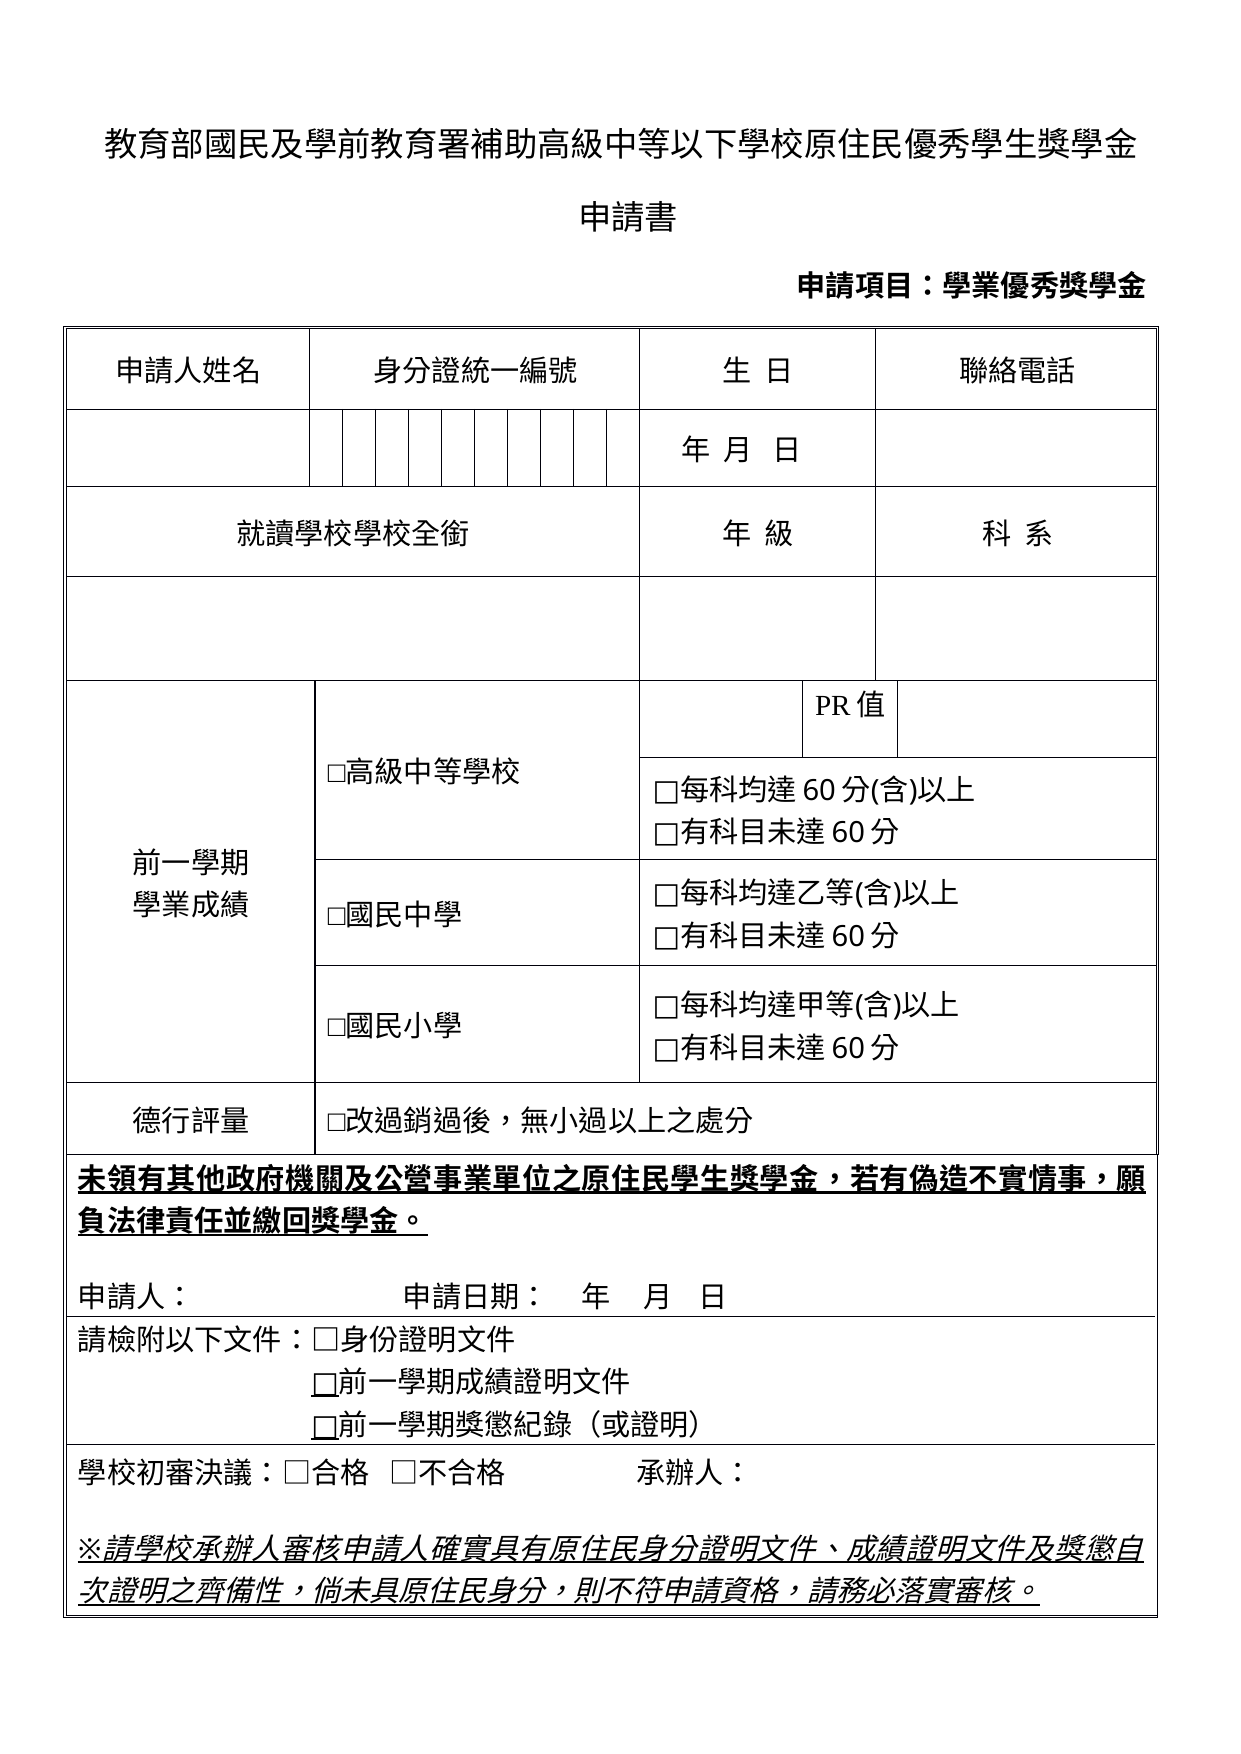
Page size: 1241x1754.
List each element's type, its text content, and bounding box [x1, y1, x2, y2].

table_cell [67, 410, 309, 486]
table_cell 請檢附以下文件：□身份證明文件 □前一學期成績證明文件 □前一學期獎懲紀錄（或證明） [67, 1316, 1157, 1444]
table_cell [541, 410, 573, 486]
table_cell □每科均達乙等(含)以上 □有科目未達60分 [640, 860, 1156, 965]
table_cell □改過銷過後，無小過以上之處分 [316, 1083, 1156, 1154]
table_header 聯絡電話 [876, 329, 1156, 409]
table_cell □每科均達甲等(含)以上 □有科目未達60分 [640, 966, 1156, 1082]
table_cell 未領有其他政府機關及公營事業單位之原住民學生獎學金，若有偽造不實情事，願負法律責任並繳回獎學金。 申請人： 申請日期： 年 月 日 [67, 1155, 1157, 1316]
table_cell 就讀學校學校全銜 [67, 487, 639, 576]
table_cell [475, 410, 507, 486]
table_cell [898, 681, 1156, 757]
table_header 身分證統一編號 [310, 329, 639, 409]
table_cell [310, 410, 342, 486]
table_cell [67, 577, 639, 680]
table_cell [640, 681, 802, 757]
table_cell PR值 [803, 681, 897, 757]
table_cell 年 月 日 [640, 410, 875, 486]
table_cell 學校初審決議：□合格 □不合格 承辦人： ※請學校承辦人審核申請人確實具有原住民身分證明文件、成績證明文件及獎懲自次證明之齊備性，倘未具原住民身分，則不符申請資格，請務必落實審核。 [67, 1444, 1157, 1615]
table_cell □高級中等學校 [316, 681, 639, 859]
table_cell 年 級 [640, 487, 875, 576]
table_cell [574, 410, 606, 486]
table_cell [343, 410, 375, 486]
table_cell [876, 577, 1156, 680]
table_cell 德行評量 [67, 1083, 314, 1154]
table_cell □每科均達60分(含)以上 □有科目未達60分 [640, 758, 1156, 859]
table_cell [876, 410, 1156, 486]
table_cell 前一學期 學業成績 [67, 681, 314, 1082]
table_cell □國民中學 [316, 860, 639, 965]
table_cell [640, 577, 875, 680]
list 申請項目：學業優秀獎學金 [159, 263, 1146, 305]
table_cell [442, 410, 474, 486]
table_cell [376, 410, 408, 486]
table_cell 科 系 [876, 487, 1156, 576]
table_cell [409, 410, 441, 486]
table_cell [607, 410, 639, 486]
table_cell [508, 410, 540, 486]
table_header 申請人姓名 [67, 329, 309, 409]
table_cell □國民小學 [316, 966, 639, 1082]
table_header 生 日 [640, 329, 875, 409]
list 教育部國民及學前教育署補助高級中等以下學校原住民優秀學生獎學金申請書 [95, 118, 1146, 239]
